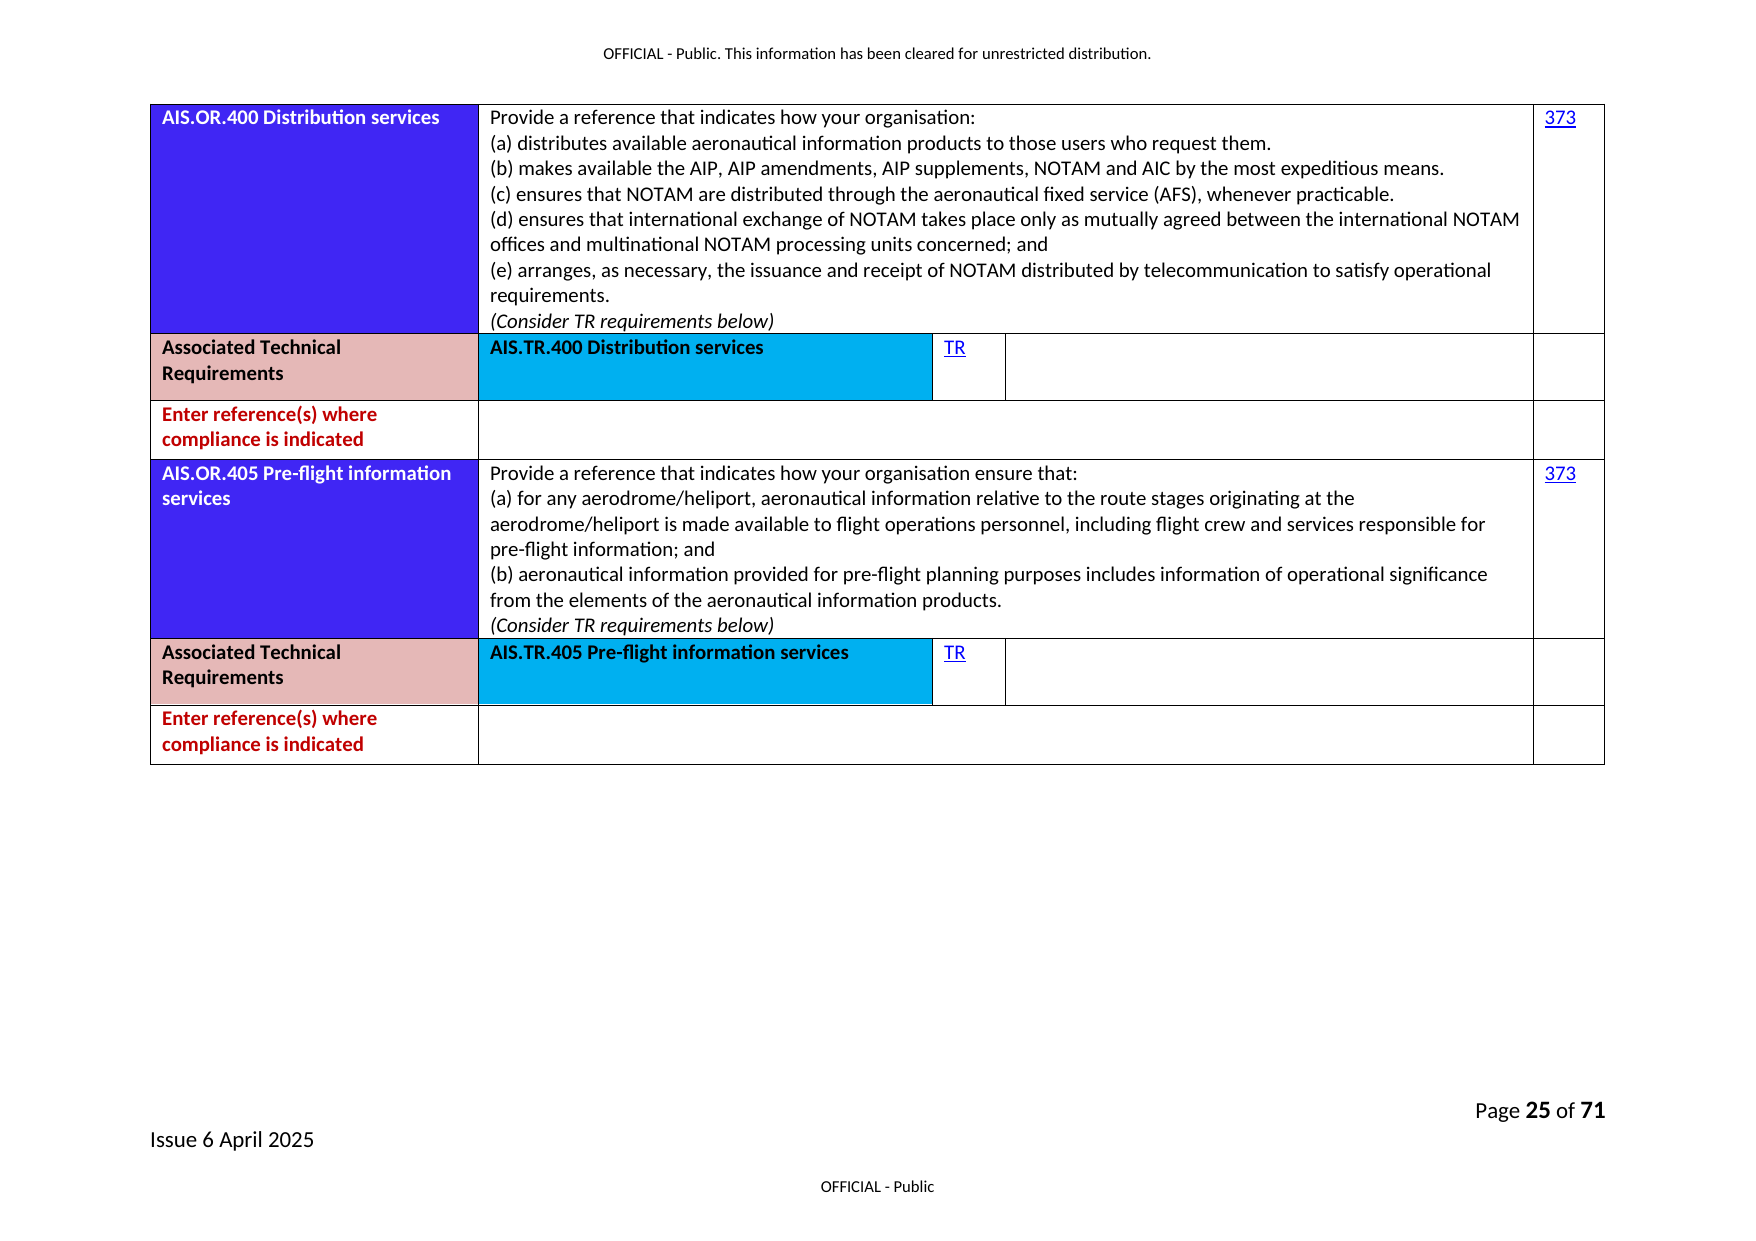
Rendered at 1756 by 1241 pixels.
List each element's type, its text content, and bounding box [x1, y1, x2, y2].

table_cell [1534, 401, 1604, 459]
table_cell [1534, 639, 1604, 704]
table_cell AIS.OR.405 Pre-flight information services [151, 460, 478, 638]
table_cell TR [933, 639, 1005, 704]
table_cell Enter reference(s) where compliance is indicated [151, 706, 478, 764]
table_cell 373 [1534, 460, 1604, 638]
table_cell AIS.TR.405 Pre-flight information services [479, 639, 932, 704]
table_cell Associated Technical Requirements [151, 639, 478, 704]
table_header 373 [1534, 105, 1604, 333]
table_cell [479, 401, 1533, 459]
table_cell Associated Technical Requirements [151, 334, 478, 400]
table_cell [1534, 706, 1604, 764]
table_cell Enter reference(s) where compliance is indicated [151, 401, 478, 459]
table_cell [479, 706, 1533, 764]
table_cell AIS.TR.400 Distribution services [479, 334, 932, 400]
table_cell [1534, 334, 1604, 400]
table_header Provide a reference that indicates how your organisation: (a) distributes available aeronautical information products to those users who request them. (b) makes available the AIP, AIP amendments, AIP supplements, NOTAM and AIC by the most expeditious means. (c) ensures that NOTAM are distributed through the aeronautical fixed service (AFS), whenever practicable. (d) ensures that international exchange of NOTAM takes place only as mutually agreed between the international NOTAM offices and multinational NOTAM processing units concerned; and (e) arranges, as necessary, the issuance and receipt of NOTAM distributed by telecommunication to satisfy operational requirements. (Consider TR requirements below) [479, 105, 1533, 333]
table_cell [1006, 639, 1533, 704]
table_cell [1006, 334, 1533, 400]
table_cell Provide a reference that indicates how your organisation ensure that: (a) for any aerodrome/heliport, aeronautical information relative to the route stages originating at the aerodrome/heliport is made available to flight operations personnel, including flight crew and services responsible for pre-flight information; and (b) aeronautical information provided for pre-flight planning purposes includes information of operational significance from the elements of the aeronautical information products. (Consider TR requirements below) [479, 460, 1533, 638]
table_header AIS.OR.400 Distribution services [151, 105, 478, 333]
table_cell TR [933, 334, 1005, 400]
